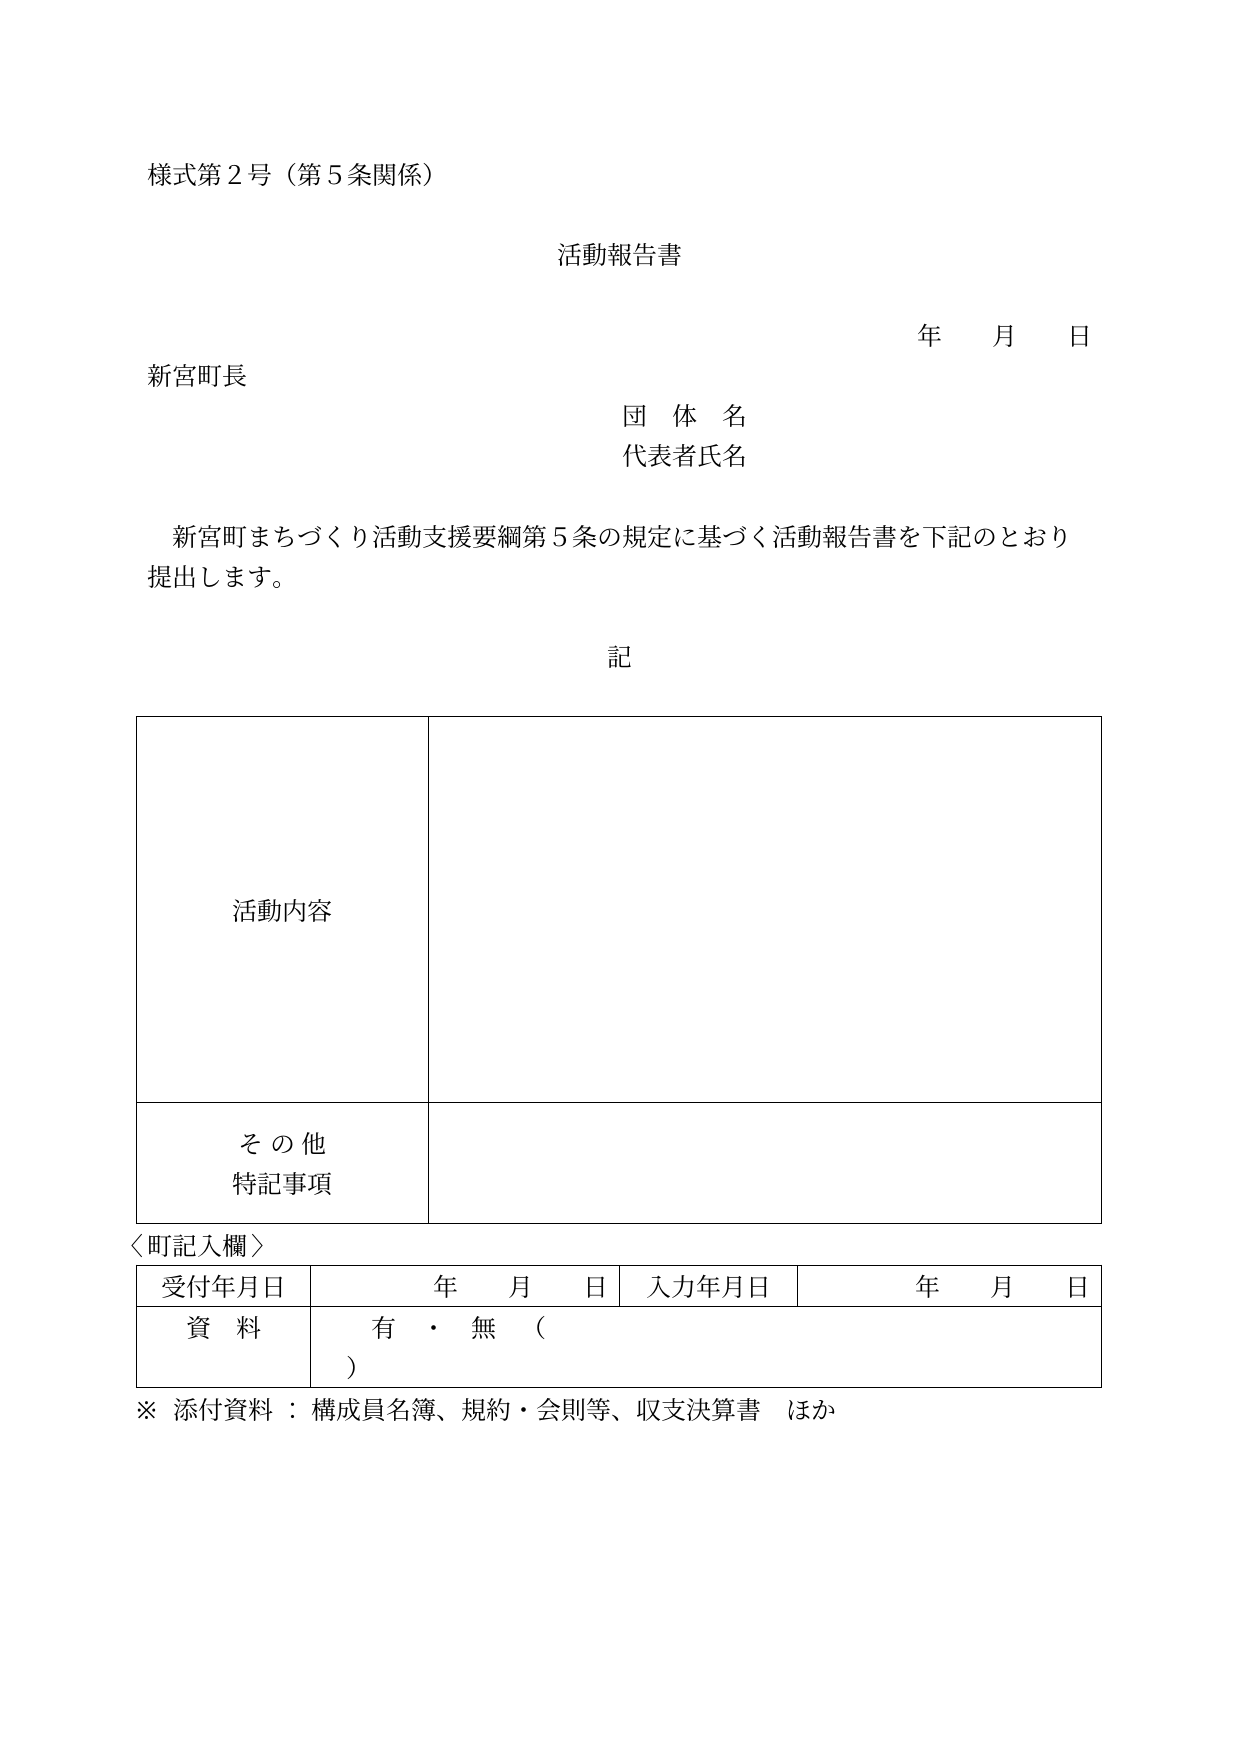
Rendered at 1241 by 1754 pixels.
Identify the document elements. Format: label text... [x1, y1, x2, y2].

table_cell [429, 1103, 1101, 1223]
table_cell 有 ・ 無 （ ） [311, 1307, 1101, 1387]
text 代表者氏名 [148, 435, 1092, 475]
text 様式第２号（第５条関係） [148, 153, 1092, 193]
table_header [429, 717, 1101, 1102]
table_header 入力年月日 [620, 1266, 797, 1306]
text 新宮町長 [148, 354, 1092, 394]
text 年 月 日 [148, 314, 1092, 354]
text 団 体 名 [148, 394, 1092, 435]
table_header 年 月 日 [311, 1266, 619, 1306]
table_header 活動内容 [137, 717, 428, 1102]
text 活動報告書 [148, 234, 1092, 274]
text 記 [148, 636, 1092, 676]
table_header 受付年月日 [137, 1266, 310, 1306]
text 〈 町記入欄 〉 [118, 1224, 1092, 1264]
table_cell 資 料 [137, 1307, 310, 1387]
text 新宮町まちづくり活動支援要綱第５条の規定に基づく活動報告書を下記のとおり提出します。 [148, 515, 1092, 596]
table_header 年 月 日 [798, 1266, 1101, 1306]
table_cell そ の 他 特記事項 [137, 1103, 428, 1223]
